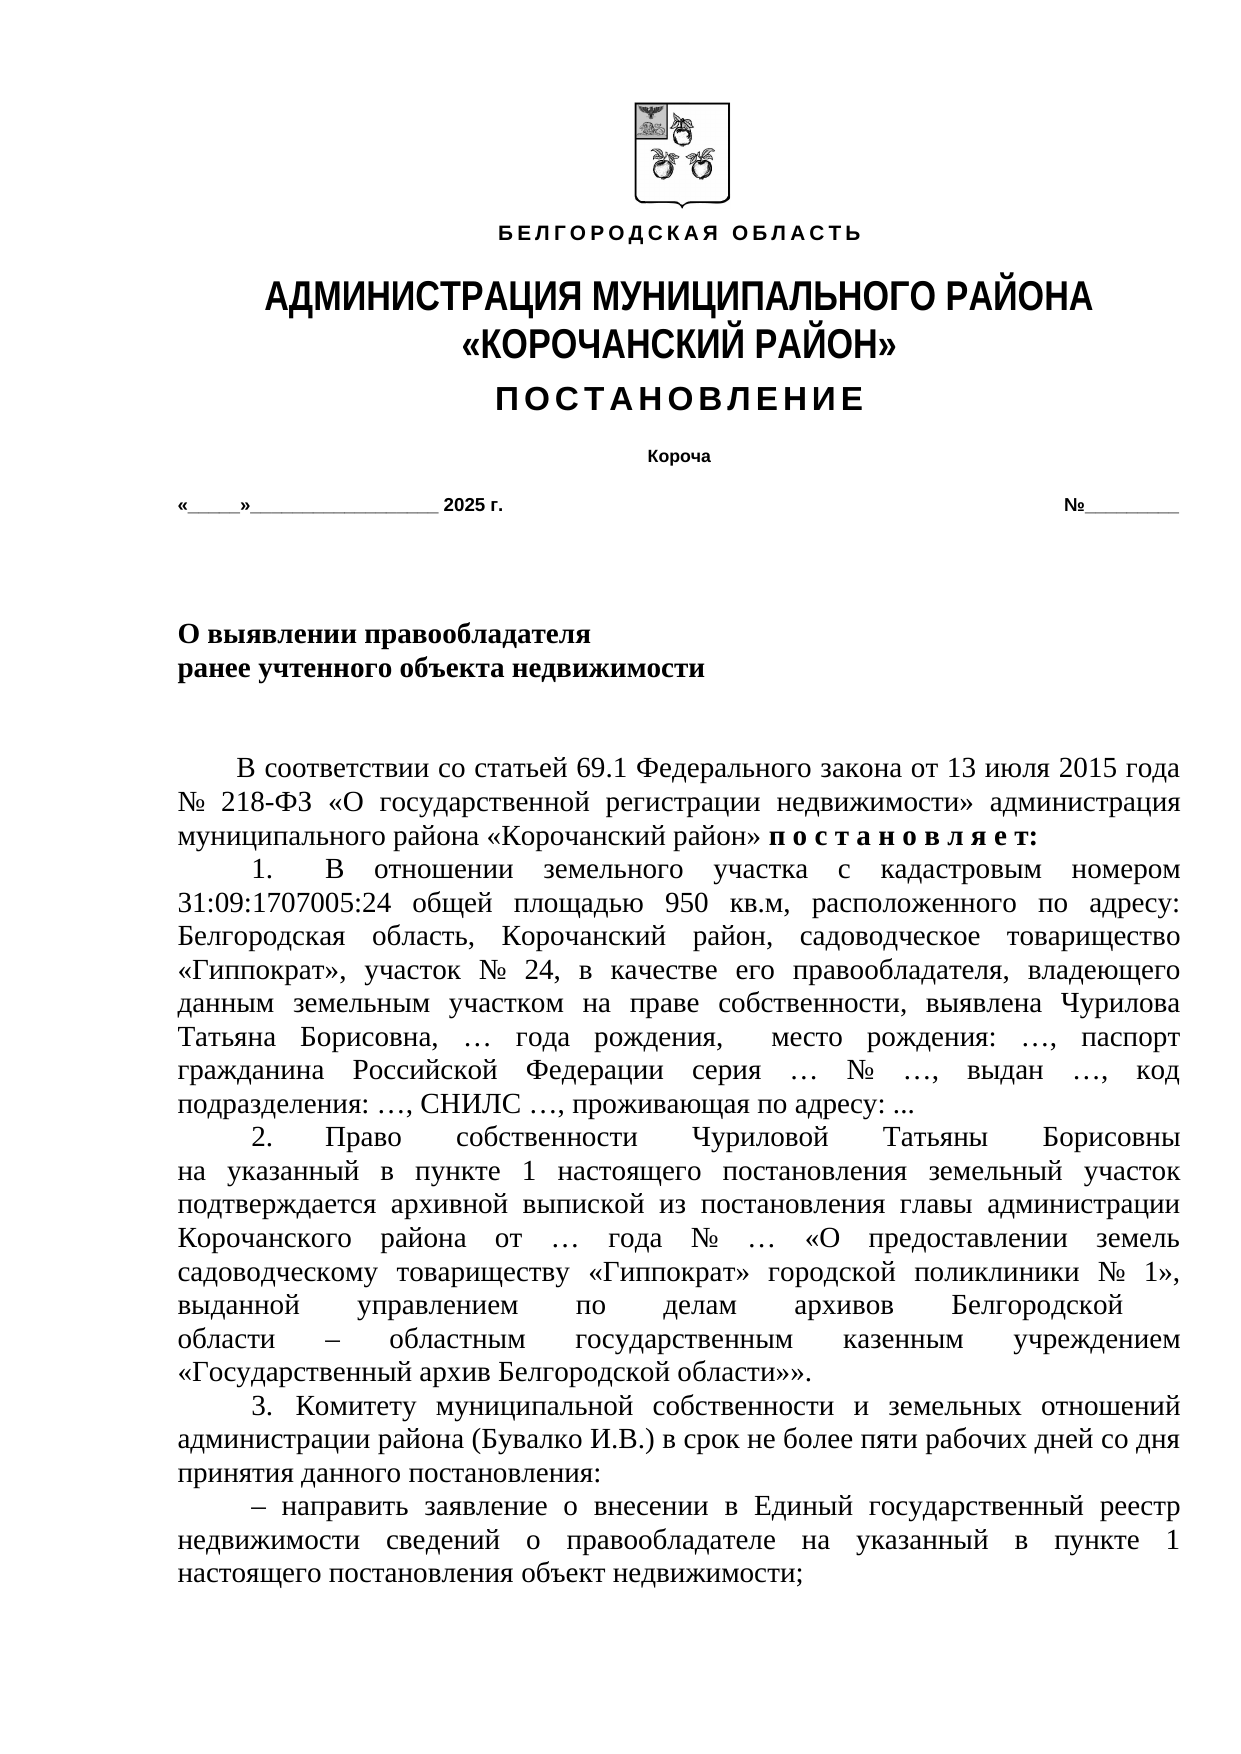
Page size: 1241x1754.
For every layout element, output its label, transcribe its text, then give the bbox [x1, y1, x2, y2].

picture [634, 102, 731, 209]
subtitle Право собственности Чуриловой Татьяны Борисовны на указанный в пункте 1 настоящего постановления земельный участок подтверждается архивной выпиской из постановления главы администрации Корочанского района от … года № … «О предоставлении земель садоводческому товариществу «Гиппократ» городской поликлиники № 1», выданной управлением по делам архивов Белгородской области – областным государственным казенным учреждением «Государственный архив Белгородской области»». [177, 1119, 1181, 1388]
subtitle «_____»__________________ 2025 г. №_________ [177, 494, 1181, 516]
subtitle – направить заявление о внесении в Единый государственный реестр недвижимости сведений о правообладателе на указанный в пункте 1 настоящего постановления объект недвижимости; [177, 1488, 1181, 1589]
text Короча [177, 446, 1181, 467]
subtitle «КОРОЧАНСКИЙ РАЙОН» [177, 319, 1181, 367]
text О выявлении правообладателя [177, 616, 1181, 650]
subtitle БЕЛГОРОДСКАЯ ОБЛАСТЬ [177, 221, 1181, 245]
text ранее учтенного объекта недвижимости [177, 650, 1181, 683]
subtitle В отношении земельного участка с кадастровым номером 31:09:1707005:24 общей площадью 950 кв.м, расположенного по адресу: Белгородская область, Корочанский район, садоводческое товарищество «Гиппократ», участок № 24, в качестве его правообладателя, владеющего данным земельным участком на праве собственности, выявлена Чурилова Татьяна Борисовна, … года рождения, место рождения: …, паспорт гражданина Российской Федерации серия … № …, выдан …, код подразделения: …, СНИЛС …, проживающая по адресу: ... [177, 851, 1181, 1119]
subtitle В соответствии со статьей 69.1 Федерального закона от 13 июля 2015 года № 218-ФЗ «О государственной регистрации недвижимости» администрация муниципального района «Корочанский район» п о с т а н о в л я е т: [177, 751, 1181, 851]
subtitle ПОСТАНОВЛЕНИЕ [177, 379, 1181, 417]
subtitle АДМИНИСТРАЦИЯ МУНИЦИПАЛЬНОГО РАЙОНА [177, 271, 1181, 319]
subtitle Комитету муниципальной собственности и земельных отношений администрации района (Бувалко И.В.) в срок не более пяти рабочих дней со дня принятия данного постановления: [177, 1388, 1181, 1488]
